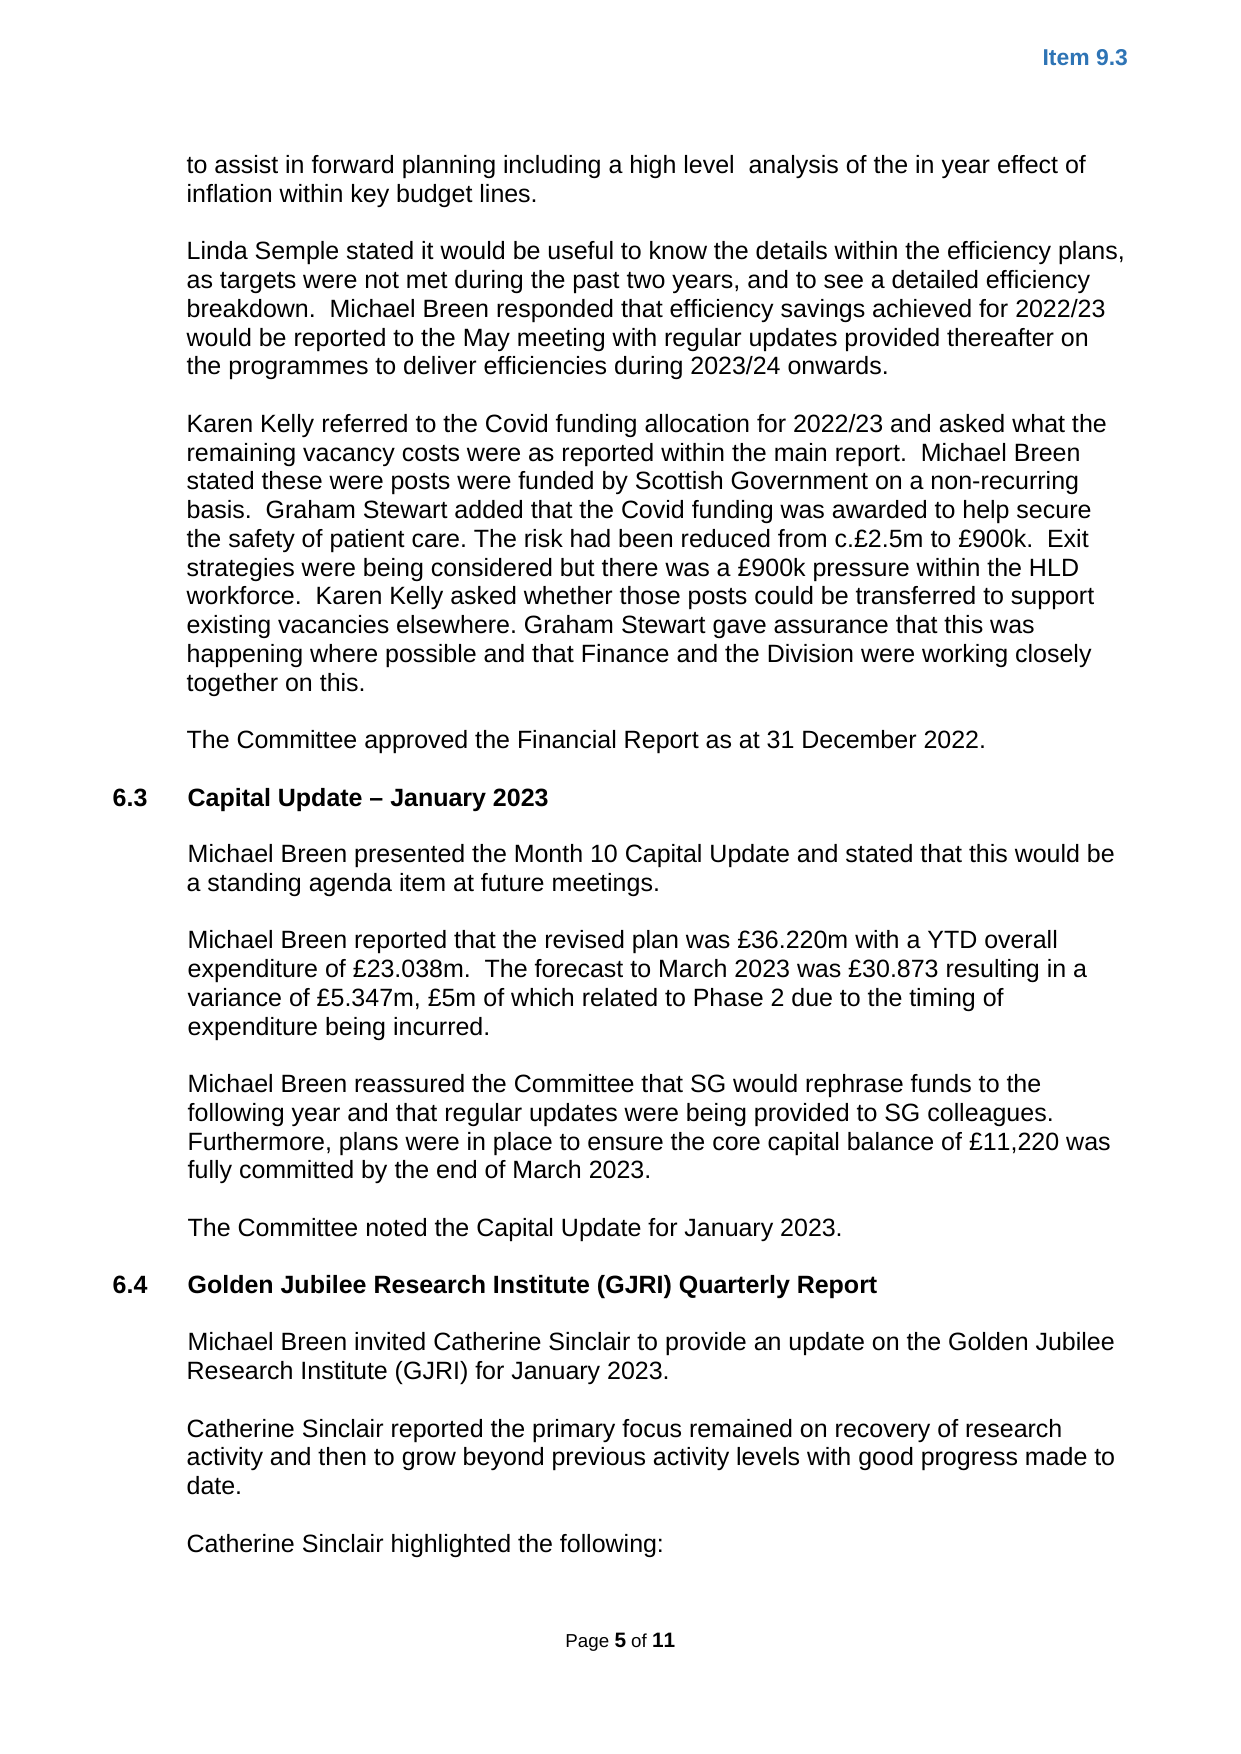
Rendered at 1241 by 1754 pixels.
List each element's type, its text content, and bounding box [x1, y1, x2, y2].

text Catherine Sinclair reported the primary focus remained on recovery of research activity and then to grow beyond previous activity levels with good progress made to date. [186, 1413, 1128, 1500]
text Michael Breen reassured the Committee that SG would rephrase funds to the following year and that regular updates were being provided to SG colleagues. Furthermore, plans were in place to ensure the core capital balance of £11,220 was fully committed by the end of March 2023. [187, 1069, 1128, 1184]
text The Committee approved the Financial Report as at 31 December 2022. [186, 725, 1128, 754]
text 6.3 Capital Update – January 2023 [112, 782, 1128, 811]
text Linda Semple stated it would be useful to know the details within the efficiency plans, as targets were not met during the past two years, and to see a detailed efficiency breakdown. Michael Breen responded that efficiency savings achieved for 2022/23 would be reported to the May meeting with regular updates provided thereafter on the programmes to deliver efficiencies during 2023/24 onwards. [186, 236, 1128, 380]
text Michael Breen presented the Month 10 Capital Update and stated that this would be a standing agenda item at future meetings. [186, 839, 1128, 897]
text Michael Breen invited Catherine Sinclair to provide an update on the Golden Jubilee Research Institute (GJRI) for January 2023. [186, 1327, 1128, 1385]
text Catherine Sinclair highlighted the following: [186, 1528, 1128, 1557]
text Karen Kelly referred to the Covid funding allocation for 2022/23 and asked what the remaining vacancy costs were as reported within the main report. Michael Breen stated these were posts were funded by Scottish Government on a non-recurring basis. Graham Stewart added that the Covid funding was awarded to help secure the safety of patient care. The risk had been reduced from c.£2.5m to £900k. Exit strategies were being considered but there was a £900k pressure within the HLD workforce. Karen Kelly asked whether those posts could be transferred to support existing vacancies elsewhere. Graham Stewart gave assurance that this was happening where possible and that Finance and the Division were working closely together on this. [186, 409, 1128, 696]
text 6.4 Golden Jubilee Research Institute (GJRI) Quarterly Report [112, 1271, 1128, 1299]
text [186, 150, 1128, 207]
text The Committee noted the Capital Update for January 2023. [187, 1213, 1128, 1242]
text Michael Breen reported that the revised plan was £36.220m with a YTD overall expenditure of £23.038m. The forecast to March 2023 was £30.873 resulting in a variance of £5.347m, £5m of which related to Phase 2 due to the timing of expenditure being incurred. [187, 926, 1128, 1041]
